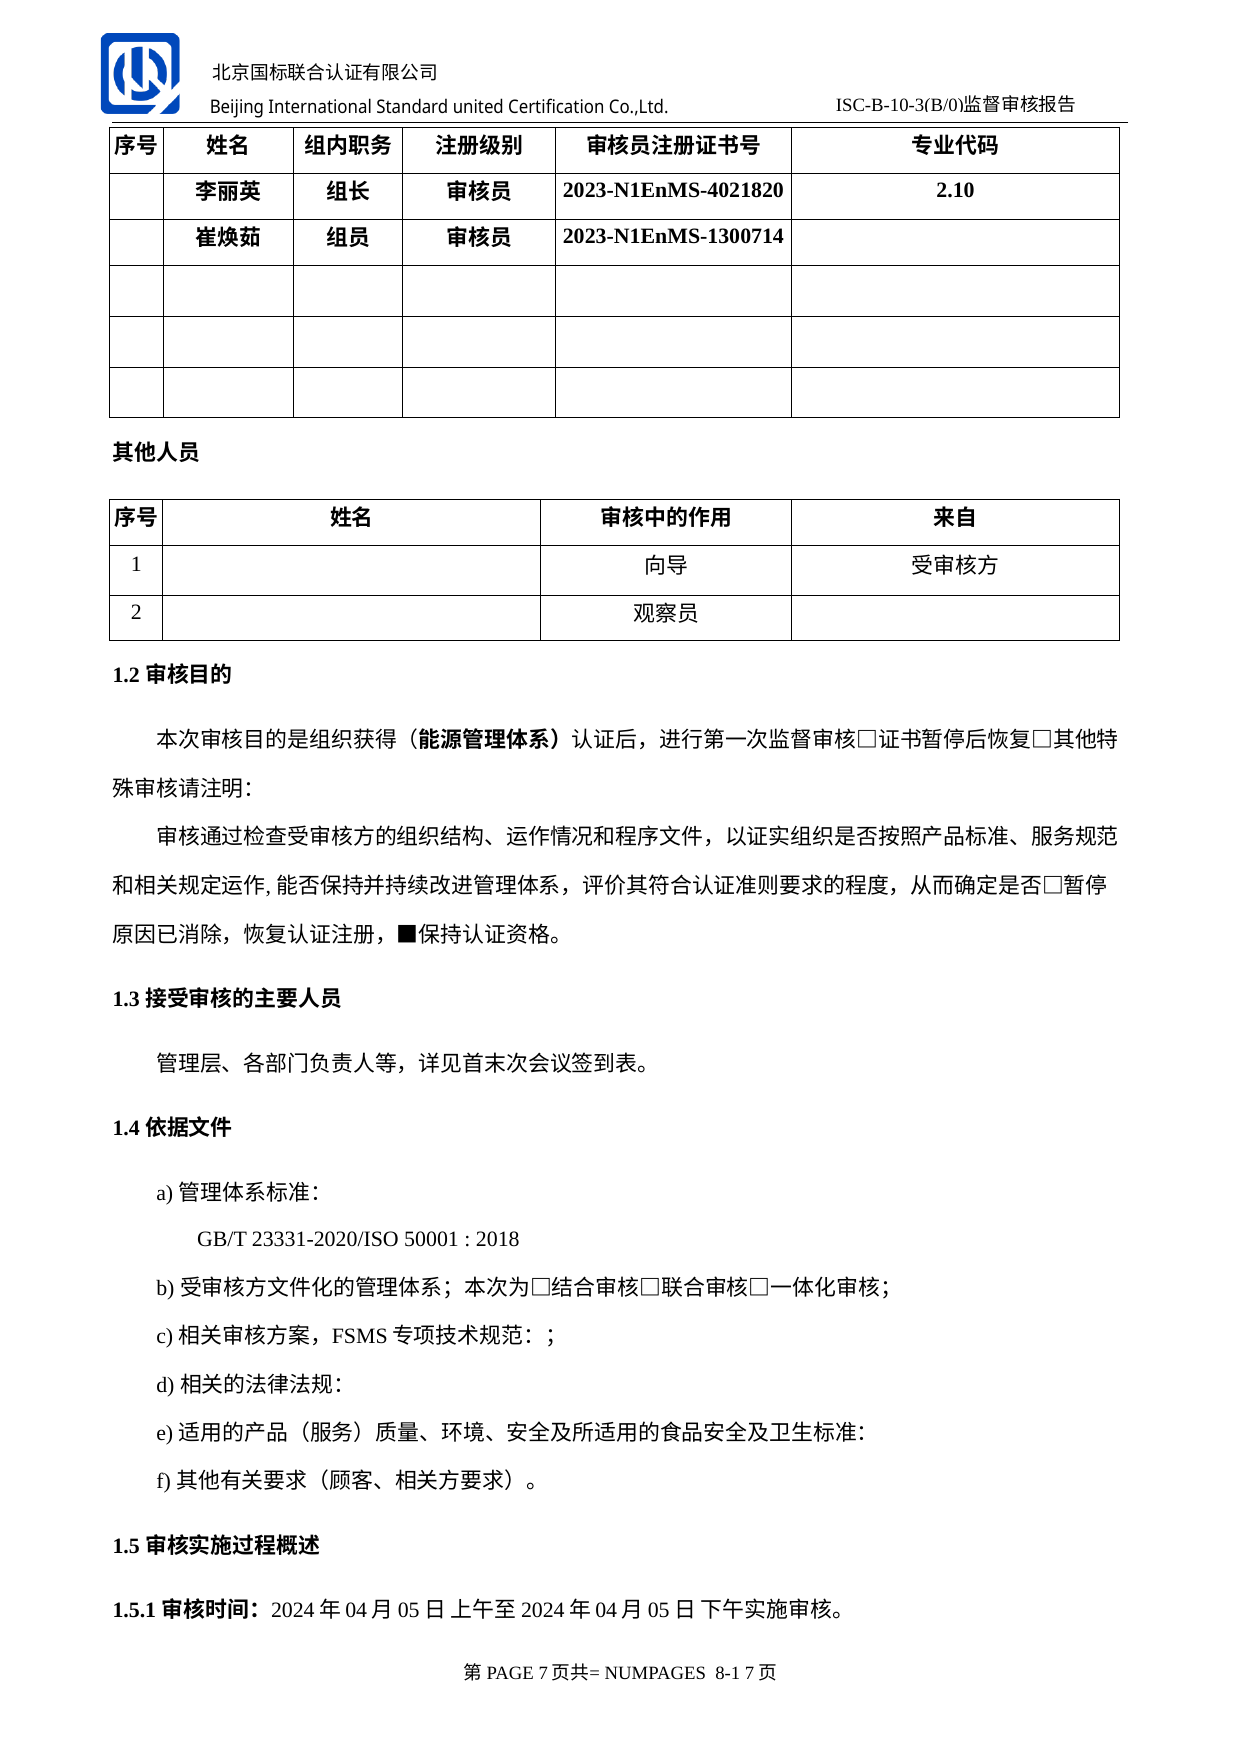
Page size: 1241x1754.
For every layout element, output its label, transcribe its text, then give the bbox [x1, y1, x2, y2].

text f) 其他有关要求（顾客、相关方要求）。 [112, 1463, 1128, 1495]
text b) 受审核方文件化的管理体系；本次为□结合审核□联合审核□一体化审核； [112, 1269, 1128, 1302]
table_cell [110, 220, 163, 265]
text 1.5.1 审核时间：2024年04月05日 上午至2024年04月05日 下午实施审核。 [112, 1592, 1128, 1624]
table_cell [163, 546, 540, 595]
table_cell [403, 368, 555, 417]
table_cell [110, 368, 163, 417]
table_cell 向导 [541, 546, 791, 595]
text e) 适用的产品（服务）质量、环境、安全及所适用的食品安全及卫生标准： [112, 1414, 1128, 1447]
text 审核通过检查受审核方的组织结构、运作情况和程序文件，以证实组织是否按照产品标准、服务规范和相关规定运作, 能否保持并持续改进管理体系，评价其符合认证准则要求的程度，从而确定是否□暂停原因已消除，恢复认证注册，■保持认证资格。 [112, 819, 1128, 949]
text 1.3 接受审核的主要人员 [112, 981, 1128, 1013]
table_cell 崔焕茹 [164, 220, 293, 265]
table_cell [294, 317, 402, 366]
table_cell 审核员 [403, 174, 555, 219]
table_cell [163, 596, 540, 640]
table_header 姓名 [163, 500, 540, 545]
table_cell 1 [110, 546, 162, 595]
text 1.2 审核目的 [112, 657, 1128, 689]
table_cell [556, 368, 791, 417]
table_header 序号 [110, 500, 162, 545]
table_cell [792, 368, 1119, 417]
table_cell [164, 368, 293, 417]
table_cell [110, 266, 163, 316]
table_cell 组员 [294, 220, 402, 265]
text 其他人员 [112, 434, 1128, 467]
table_cell [164, 266, 293, 316]
table_header 姓名 [164, 128, 293, 173]
text a) 管理体系标准： [112, 1174, 1128, 1207]
table_cell 2023-N1EnMS-4021820 [556, 174, 791, 219]
table_cell 李丽英 [164, 174, 293, 219]
table_cell [792, 220, 1119, 265]
table_cell 审核员 [403, 220, 555, 265]
table_cell [294, 266, 402, 316]
text c) 相关审核方案，FSMS专项技术规范：； [112, 1318, 1128, 1350]
table_header GB/T 23331-2020/ISO 50001 : 2018 [142, 1223, 954, 1269]
table_cell 2023-N1EnMS-1300714 [556, 220, 791, 265]
table_cell 组长 [294, 174, 402, 219]
table_cell [556, 266, 791, 316]
table_cell [110, 174, 163, 219]
table_cell [110, 317, 163, 366]
picture [100, 33, 180, 114]
table_header 序号 [110, 128, 163, 173]
table_cell 2 [110, 596, 162, 640]
text 本次审核目的是组织获得（能源管理体系）认证后，进行第一次监督审核□证书暂停后恢复□其他特殊审核请注明： [112, 722, 1128, 803]
table_header 组内职务 [294, 128, 402, 173]
text 1.5 审核实施过程概述 [112, 1527, 1128, 1560]
table_cell 2.10 [792, 174, 1119, 219]
table_cell [403, 317, 555, 366]
table_cell [792, 266, 1119, 316]
table_cell [164, 317, 293, 366]
text 管理层、各部门负责人等，详见首末次会议签到表。 [112, 1045, 1128, 1078]
table_cell [792, 317, 1119, 366]
table_cell [792, 596, 1119, 640]
text 1.4 依据文件 [112, 1110, 1128, 1142]
text d) 相关的法律法规： [112, 1366, 1128, 1399]
table_cell 受审核方 [792, 546, 1119, 595]
table_cell [556, 317, 791, 366]
table_header 审核员注册证书号 [556, 128, 791, 173]
table_header 审核中的作用 [541, 500, 791, 545]
table_cell [403, 266, 555, 316]
table_cell [294, 368, 402, 417]
table_cell 观察员 [541, 596, 791, 640]
table_header 来自 [792, 500, 1119, 545]
table_header 注册级别 [403, 128, 555, 173]
table_header 专业代码 [792, 128, 1119, 173]
